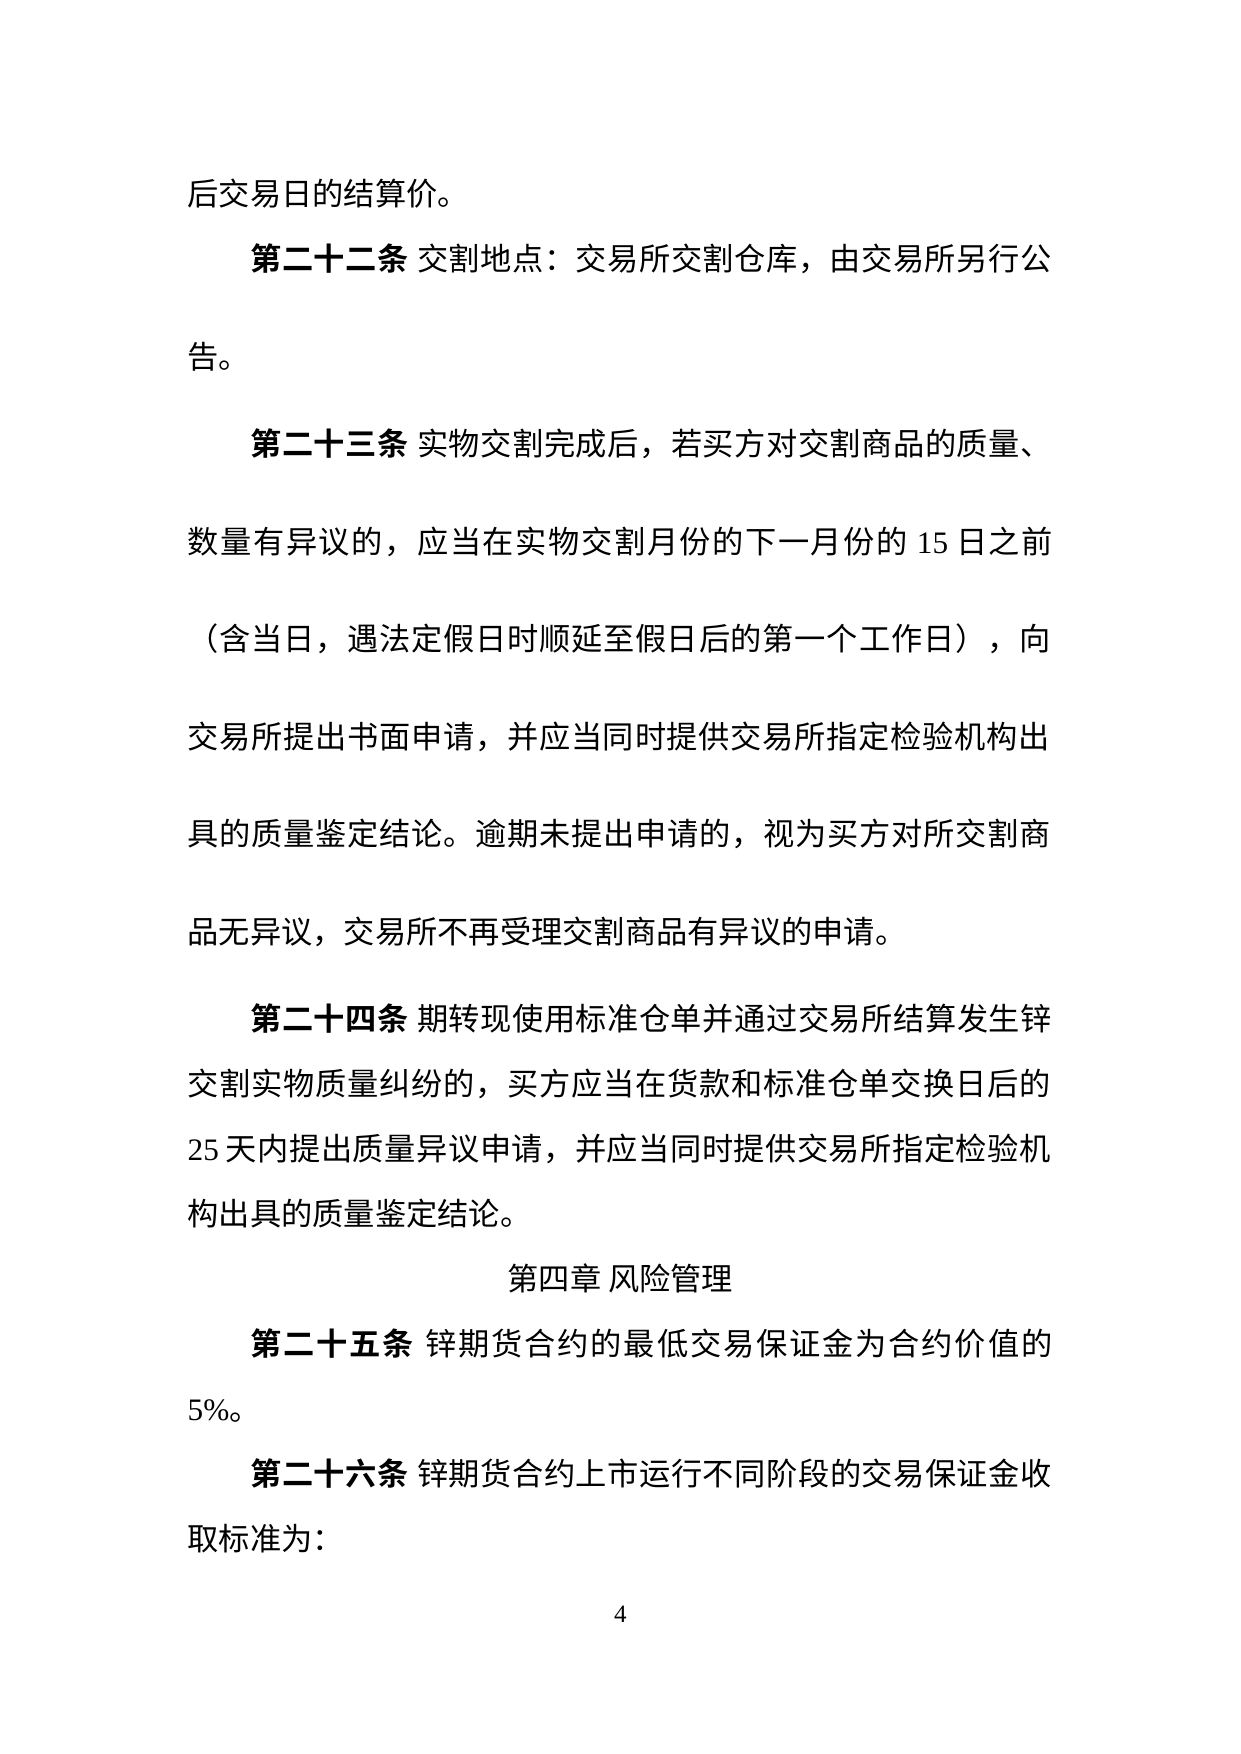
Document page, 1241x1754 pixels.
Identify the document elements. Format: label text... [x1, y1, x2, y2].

text 第二十五条 锌期货合约的最低交易保证金为合约价值的5%。 [187, 1310, 1053, 1440]
text 第二十三条 实物交割完成后，若买方对交割商品的质量、数量有异议的，应当在实物交割月份的下一月份的15日之前（含当日，遇法定假日时顺延至假日后的第一个工作日），向交易所提出书面申请，并应当同时提供交易所指定检验机构出具的质量鉴定结论。逾期未提出申请的，视为买方对所交割商品无异议，交易所不再受理交割商品有异议的申请。 [187, 409, 1053, 962]
text 第二十四条 期转现使用标准仓单并通过交易所结算发生锌交割实物质量纠纷的，买方应当在货款和标准仓单交换日后的25天内提出质量异议申请，并应当同时提供交易所指定检验机构出具的质量鉴定结论。 [187, 985, 1053, 1245]
text 第二十六条 锌期货合约上市运行不同阶段的交易保证金收取标准为： [187, 1440, 1053, 1570]
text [187, 159, 1053, 224]
text 第四章 风险管理 [187, 1245, 1053, 1310]
text 第二十二条 交割地点：交易所交割仓库，由交易所另行公告。 [187, 224, 1053, 387]
